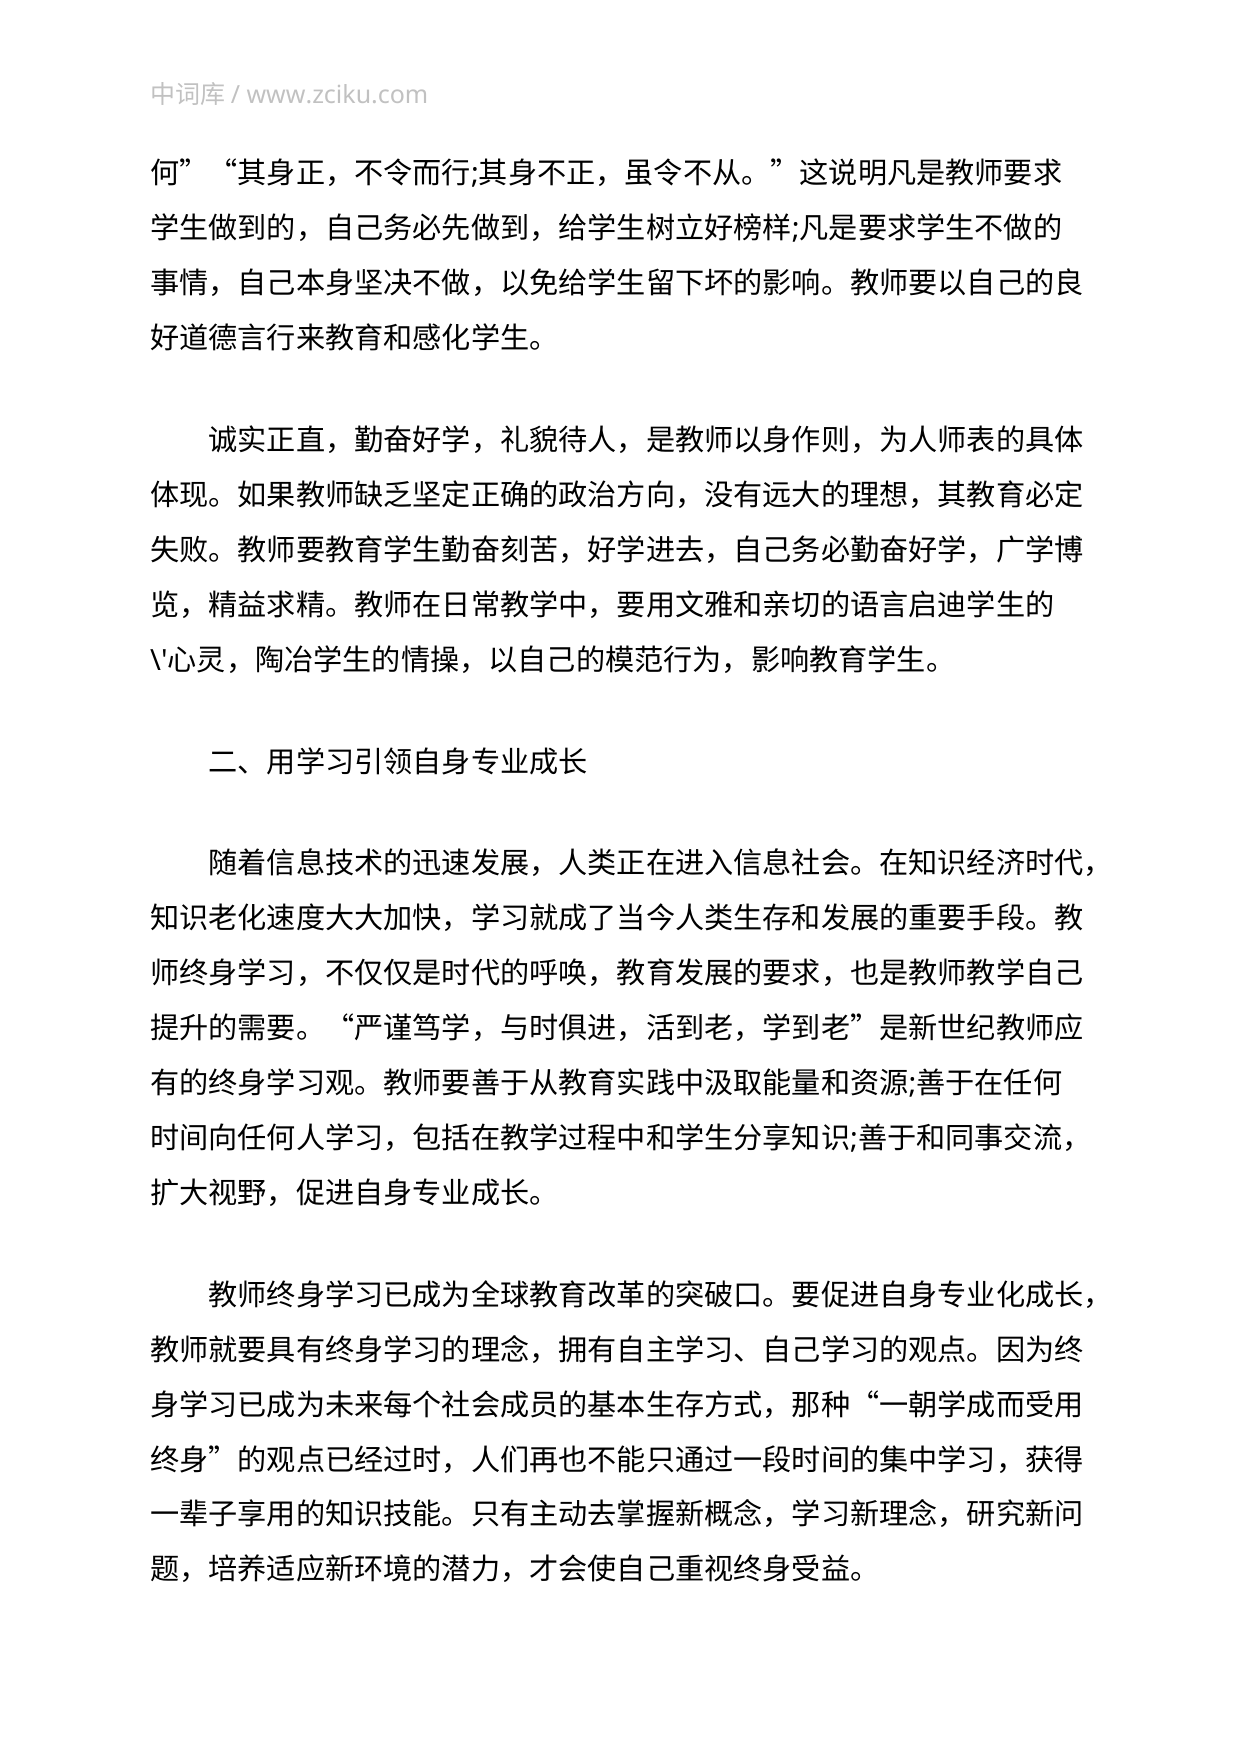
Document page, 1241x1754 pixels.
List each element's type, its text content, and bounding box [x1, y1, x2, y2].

text 随着信息技术的迅速发展，人类正在进入信息社会。在知识经济时代，知识老化速度大大加快，学习就成了当今人类生存和发展的重要手段。教师终身学习，不仅仅是时代的呼唤，教育发展的要求，也是教师教学自己提升的需要。“严谨笃学，与时俱进，活到老，学到老”是新世纪教师应有的终身学习观。教师要善于从教育实践中汲取能量和资源;善于在任何时间向任何人学习，包括在教学过程中和学生分享知识;善于和同事交流，扩大视野，促进自身专业成长。 [150, 840, 1090, 1212]
text 二、用学习引领自身专业成长 [150, 738, 1090, 781]
text 教师终身学习已成为全球教育改革的突破口。要促进自身专业化成长，教师就要具有终身学习的理念，拥有自主学习、自己学习的观点。因为终身学习已成为未来每个社会成员的基本生存方式，那种“一朝学成而受用终身”的观点已经过时，人们再也不能只通过一段时间的集中学习，获得一辈子享用的知识技能。只有主动去掌握新概念，学习新理念，研究新问题，培养适应新环境的潜力，才会使自己重视终身受益。 [150, 1271, 1090, 1588]
text 诚实正直，勤奋好学，礼貌待人，是教师以身作则，为人师表的具体体现。如果教师缺乏坚定正确的政治方向，没有远大的理想，其教育必定失败。教师要教育学生勤奋刻苦，好学进去，自己务必勤奋好学，广学博览，精益求精。教师在日常教学中，要用文雅和亲切的语言启迪学生的\'心灵，陶冶学生的情操，以自己的模范行为，影响教育学生。 [150, 417, 1090, 679]
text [150, 150, 1090, 357]
